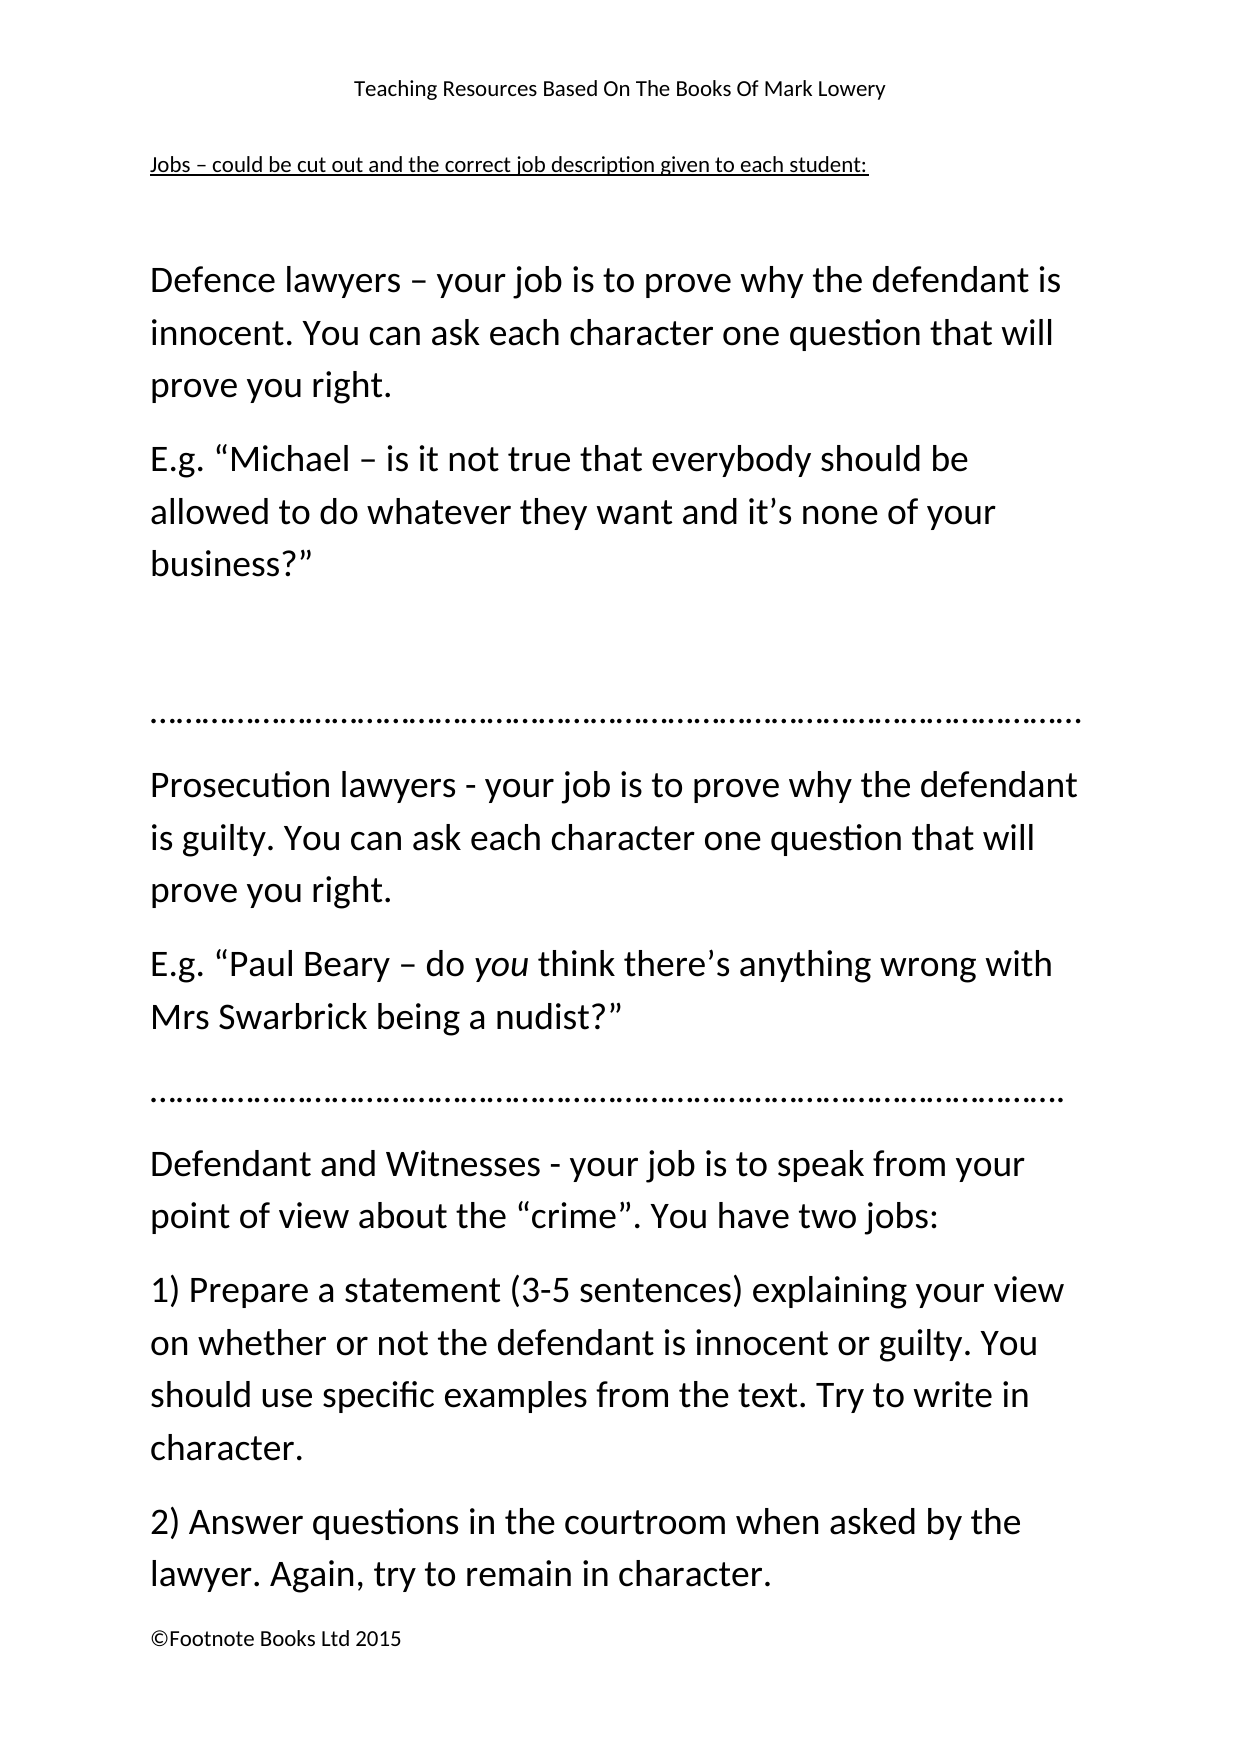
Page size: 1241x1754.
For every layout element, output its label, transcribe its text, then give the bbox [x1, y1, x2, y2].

text ……………………………………………………………………………………………… [150, 687, 1090, 733]
text ……………………………………………………………………………………………. [150, 1066, 1090, 1112]
text 1) Prepare a statement (3-5 sentences) explaining your view on whether or not the defendant is innocent or guilty. You should use specific examples from the text. Try to write in character. [150, 1266, 1090, 1470]
text E.g. “Michael – is it not true that everybody should be allowed to do whatever they want and it’s none of your business?” [150, 435, 1090, 586]
text 2) Answer questions in the courtroom when asked by the lawyer. Again, try to remain in character. [150, 1498, 1090, 1596]
text E.g. “Paul Beary – do you think there’s anything wrong with Mrs Swarbrick being a nudist?” [150, 940, 1090, 1038]
text Defendant and Witnesses - your job is to speak from your point of view about the “crime”. You have two jobs: [150, 1140, 1090, 1238]
text Jobs – could be cut out and the correct job description given to each student: [150, 150, 1090, 178]
text Defence lawyers – your job is to prove why the defendant is innocent. You can ask each character one question that will prove you right. [150, 256, 1090, 407]
text Prosecution lawyers - your job is to prove why the defendant is guilty. You can ask each character one question that will prove you right. [150, 761, 1090, 912]
